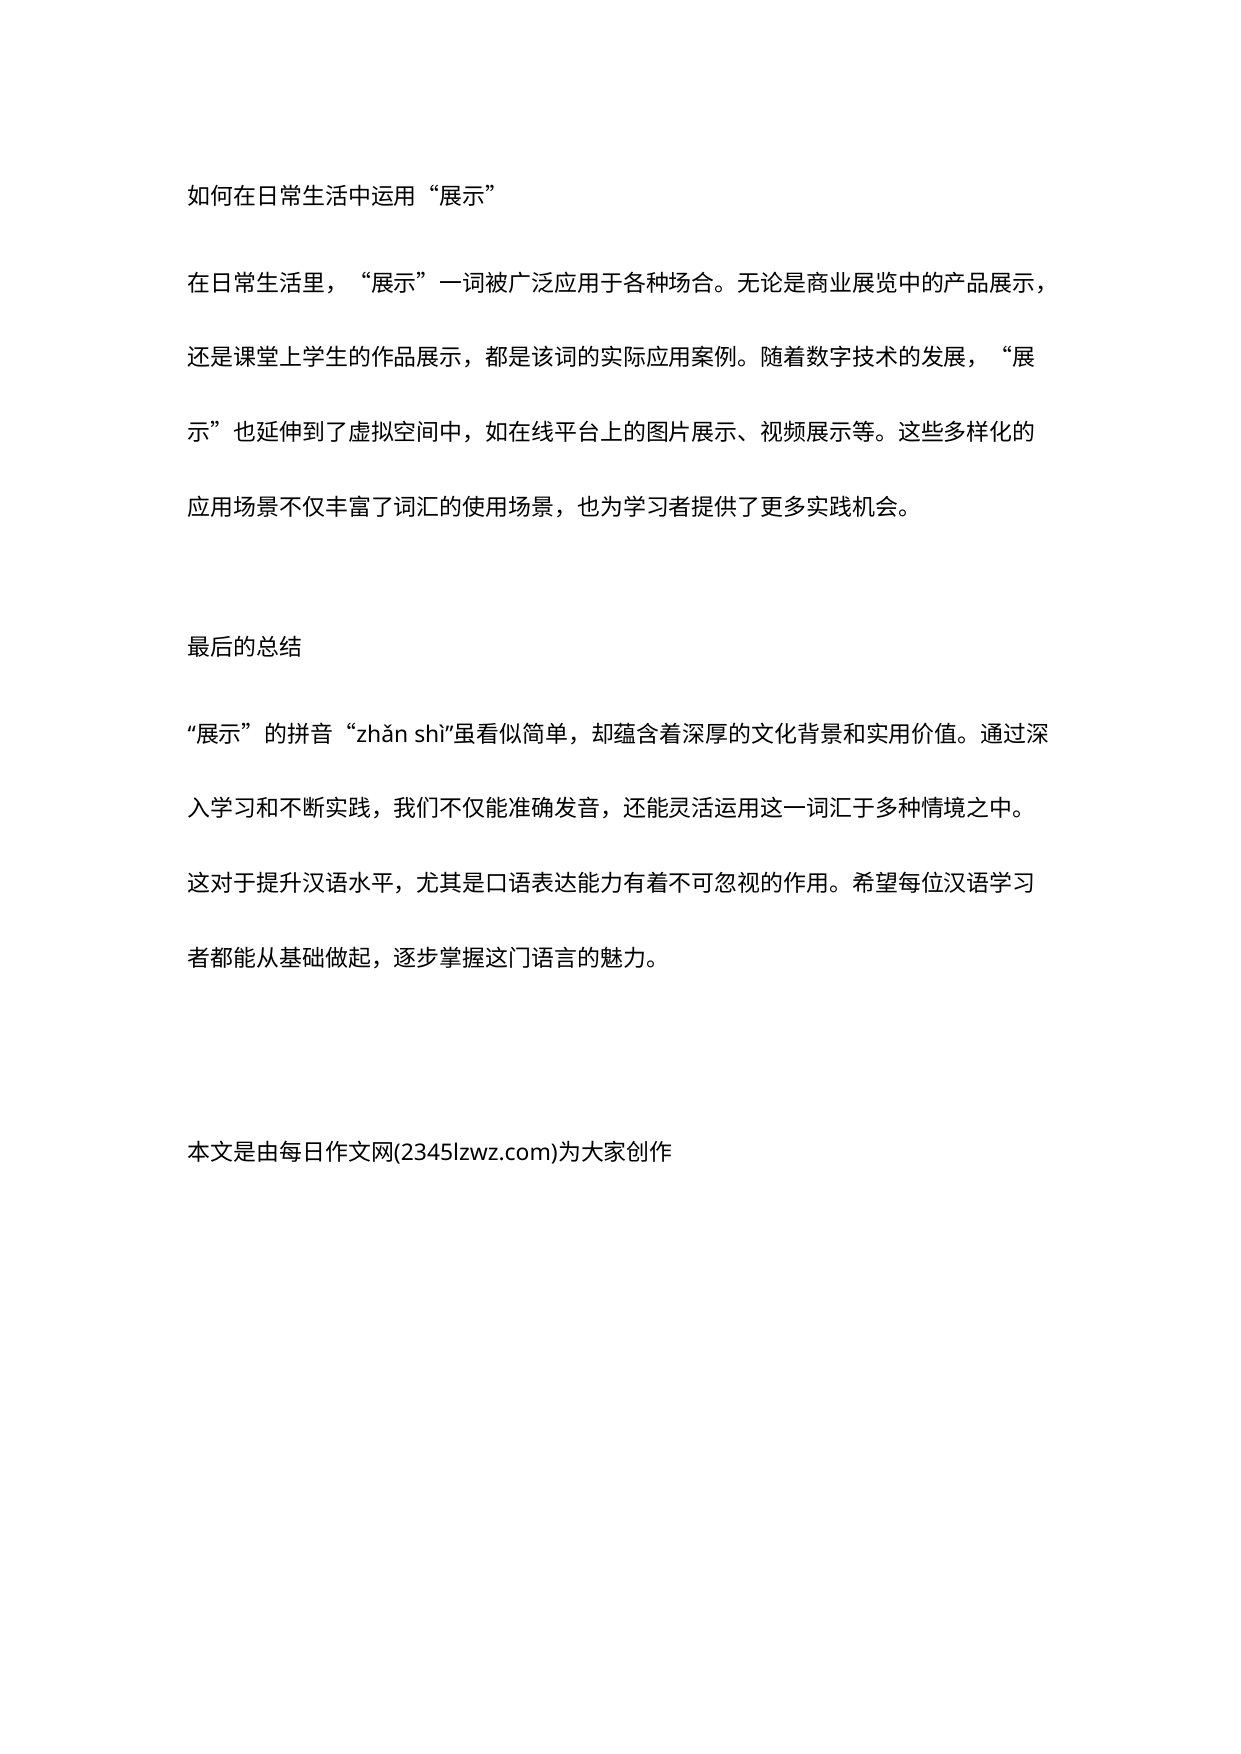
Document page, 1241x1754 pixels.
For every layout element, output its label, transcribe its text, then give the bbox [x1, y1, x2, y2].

text 本文是由每日作文网(2345lzwz.com)为大家创作 [187, 1118, 1053, 1183]
text 最后的总结 [187, 613, 1053, 678]
text “展示”的拼音“zhǎn shì”虽看似简单，却蕴含着深厚的文化背景和实用价值。通过深入学习和不断实践，我们不仅能准确发音，还能灵活运用这一词汇于多种情境之中。这对于提升汉语水平，尤其是口语表达能力有着不可忽视的作用。希望每位汉语学习者都能从基础做起，逐步掌握这门语言的魅力。 [187, 699, 1053, 989]
text 如何在日常生活中运用“展示” [187, 162, 1053, 227]
text 在日常生活里，“展示”一词被广泛应用于各种场合。无论是商业展览中的产品展示，还是课堂上学生的作品展示，都是该词的实际应用案例。随着数字技术的发展，“展示”也延伸到了虚拟空间中，如在线平台上的图片展示、视频展示等。这些多样化的应用场景不仅丰富了词汇的使用场景，也为学习者提供了更多实践机会。 [187, 248, 1053, 538]
